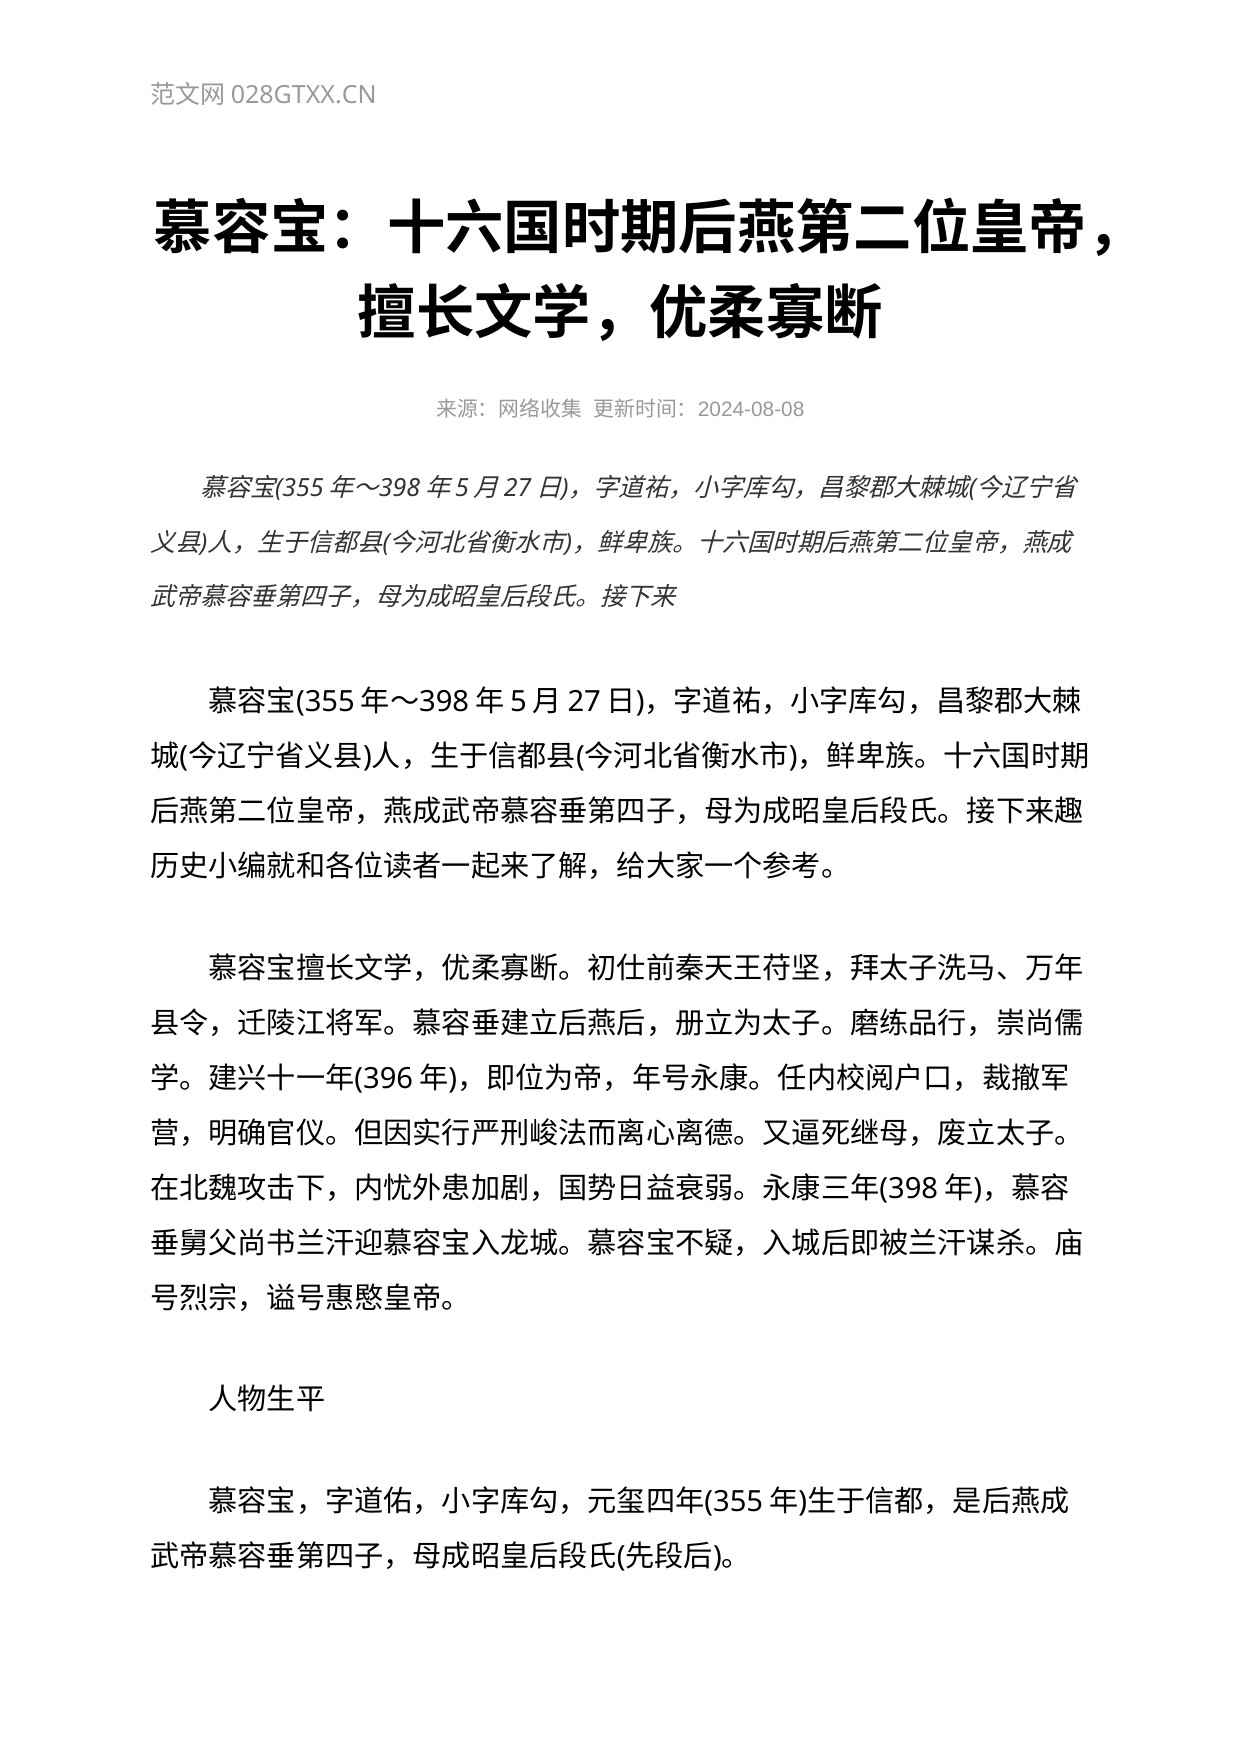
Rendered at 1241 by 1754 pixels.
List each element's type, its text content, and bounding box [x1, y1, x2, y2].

text 人物生平 [150, 1376, 1090, 1418]
subtitle 慕容宝：十六国时期后燕第二位皇帝，擅长文学，优柔寡断 [150, 181, 1090, 350]
text 慕容宝(355年～398年5月27日)，字道祐，小字库勾，昌黎郡大棘城(今辽宁省义县)人，生于信都县(今河北省衡水市)，鲜卑族。十六国时期后燕第二位皇帝，燕成武帝慕容垂第四子，母为成昭皇后段氏。接下来 [150, 468, 1090, 613]
text 慕容宝擅长文学，优柔寡断。初仕前秦天王苻坚，拜太子洗马、万年县令，迁陵江将军。慕容垂建立后燕后，册立为太子。磨练品行，崇尚儒学。建兴十一年(396年)，即位为帝，年号永康。任内校阅户口，裁撤军营，明确官仪。但因实行严刑峻法而离心离德。又逼死继母，废立太子。在北魏攻击下，内忧外患加剧，国势日益衰弱。永康三年(398年)，慕容垂舅父尚书兰汗迎慕容宝入龙城。慕容宝不疑，入城后即被兰汗谋杀。庙号烈宗，谥号惠愍皇帝。 [150, 944, 1090, 1316]
text 来源：网络收集 更新时间：2024-08-08 [150, 397, 1090, 421]
text 慕容宝(355年～398年5月27日)，字道祐，小字库勾，昌黎郡大棘城(今辽宁省义县)人，生于信都县(今河北省衡水市)，鲜卑族。十六国时期后燕第二位皇帝，燕成武帝慕容垂第四子，母为成昭皇后段氏。接下来趣历史小编就和各位读者一起来了解，给大家一个参考。 [150, 678, 1090, 885]
text 慕容宝，字道佑，小字库勾，元玺四年(355年)生于信都，是后燕成武帝慕容垂第四子，母成昭皇后段氏(先段后)。 [150, 1478, 1090, 1575]
